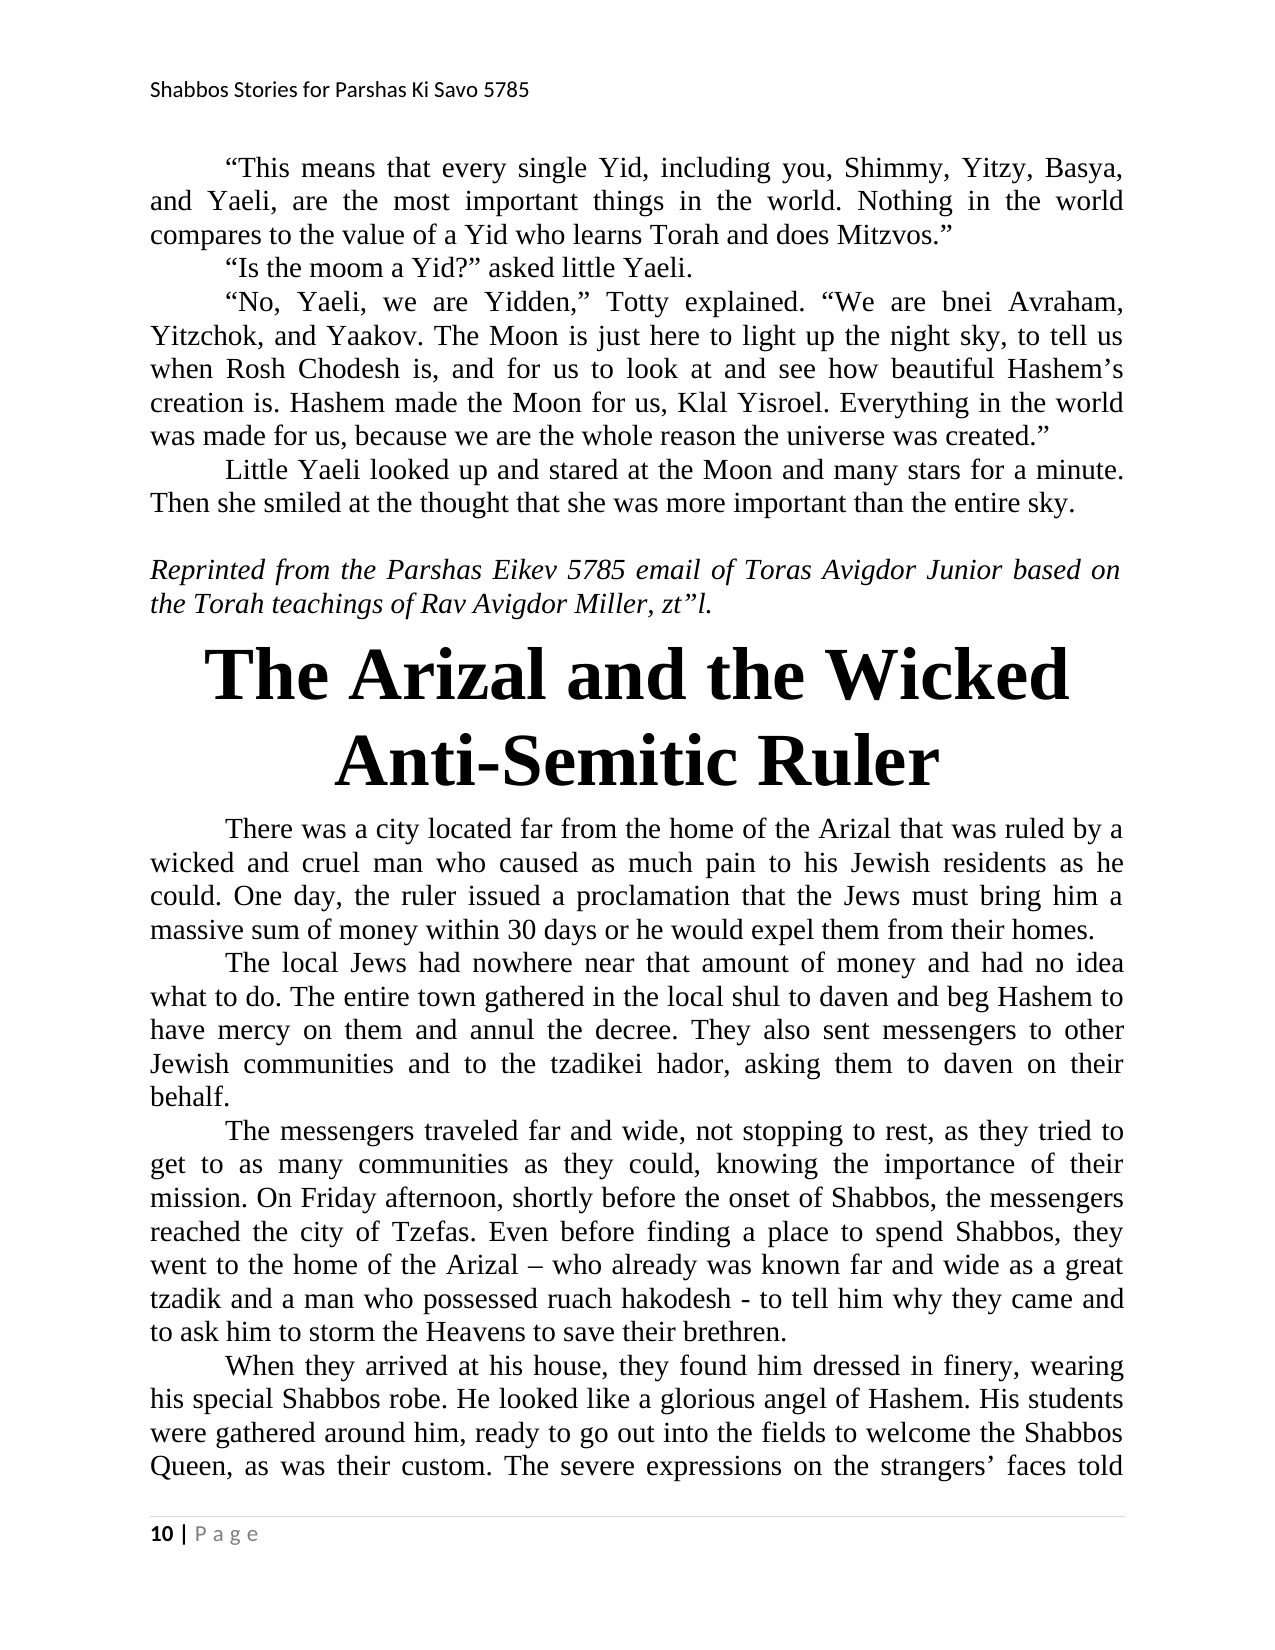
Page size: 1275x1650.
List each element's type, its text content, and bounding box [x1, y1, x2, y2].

text “Is the moom a Yid?” asked little Yaeli. [150, 251, 1125, 284]
text Reprinted from the Parshas Eikev 5785 email of Toras Avigdor Junior based on the Torah teachings of Rav Avigdor Miller, zt”l. [150, 552, 1125, 619]
text The local Jews had nowhere near that amount of money and had no idea what to do. The entire town gathered in the local shul to daven and beg Hashem to have mercy on them and annul the decree. They also sent messengers to other Jewish communities and to the tzadikei hador, asking them to daven on their behalf. [150, 945, 1125, 1113]
text The messengers traveled far and wide, not stopping to rest, as they tried to get to as many communities as they could, knowing the importance of their mission. On Friday afternoon, shortly before the onset of Shabbos, the messengers reached the city of Tzefas. Even before finding a place to spend Shabbos, they went to the home of the Arizal – who already was known far and wide as a great tzadik and a man who possessed ruach hakodesh - to tell him why they came and to ask him to storm the Heavens to save their brethren. [150, 1113, 1125, 1348]
text The Arizal and the Wicked Anti-Semitic Ruler [150, 629, 1125, 802]
text There was a city located far from the home of the Arizal that was ruled by a wicked and cruel man who caused as much pain to his Jewish residents as he could. One day, the ruler issued a proclamation that the Jews must bring him a massive sum of money within 30 days or he would expel them from their homes. [150, 811, 1125, 945]
text Little Yaeli looked up and stared at the Moon and many stars for a minute. Then she smiled at the thought that she was more important than the entire sky. [150, 452, 1125, 519]
text “No, Yaeli, we are Yidden,” Totty explained. “We are bnei Avraham, Yitzchok, and Yaakov. The Moon is just here to light up the night sky, to tell us when Rosh Chodesh is, and for us to look at and see how beautiful Hashem’s creation is. Hashem made the Moon for us, Klal Yisroel. Everything in the world was made for us, because we are the whole reason the universe was created.” [150, 284, 1125, 452]
text “This means that every single Yid, including you, Shimmy, Yitzy, Basya, and Yaeli, are the most important things in the world. Nothing in the world compares to the value of a Yid who learns Torah and does Mitzvos.” [150, 150, 1125, 251]
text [150, 1348, 1125, 1482]
